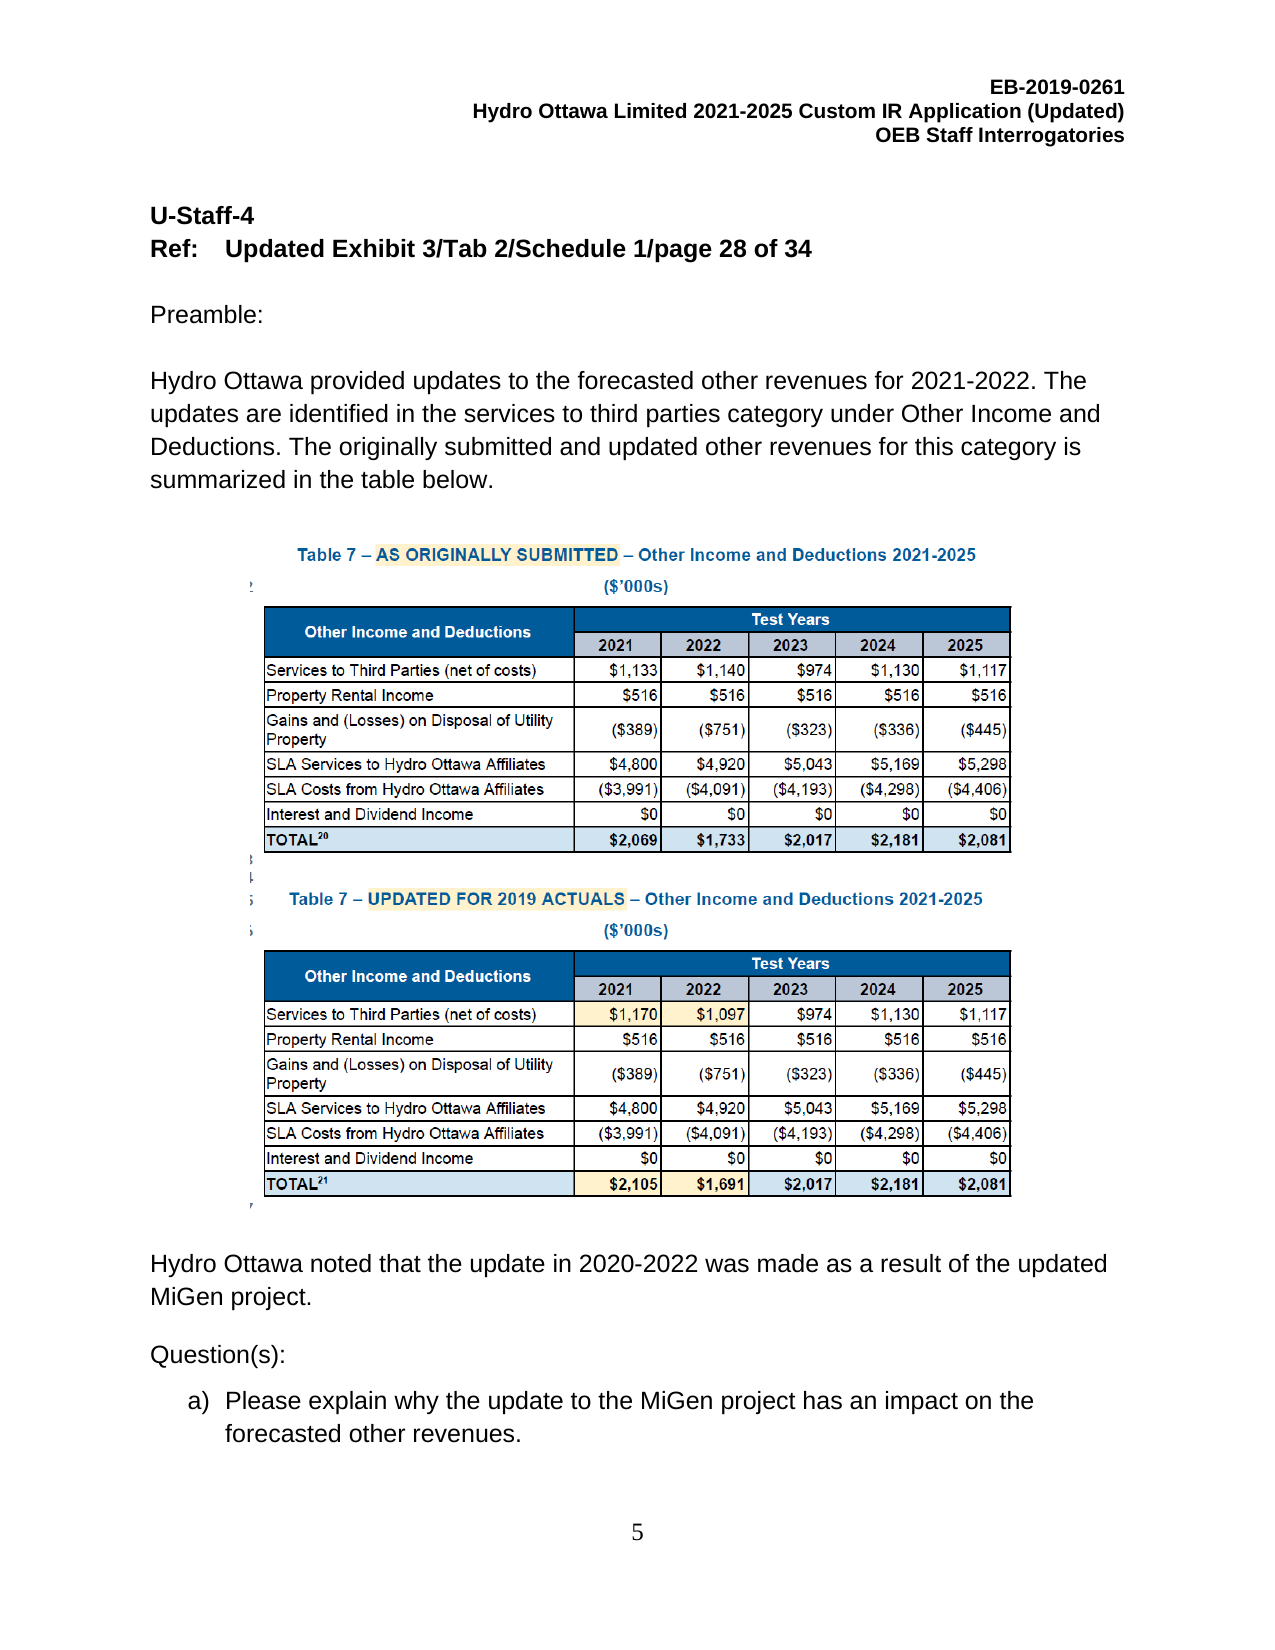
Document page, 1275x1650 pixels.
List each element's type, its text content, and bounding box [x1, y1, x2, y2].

text Preamble: [150, 300, 1125, 328]
text Question(s): [150, 1340, 1125, 1369]
picture [250, 530, 1025, 1212]
text Hydro Ottawa provided updates to the forecasted other revenues for 2021-2022. The updates are identified in the services to third parties category under Other Income and Deductions. The originally submitted and updated other revenues for this category is summarized in the table below. [150, 366, 1125, 493]
text U-Staff-4 [150, 201, 1125, 229]
text Hydro Ottawa noted that the update in 2020-2022 was made as a result of the updated MiGen project. [150, 1249, 1125, 1311]
list Please explain why the update to the MiGen project has an impact on the forecasted other revenues. [187, 1386, 1125, 1448]
text Ref: Updated Exhibit 3/Tab 2/Schedule 1/page 28 of 34 [150, 234, 1125, 262]
